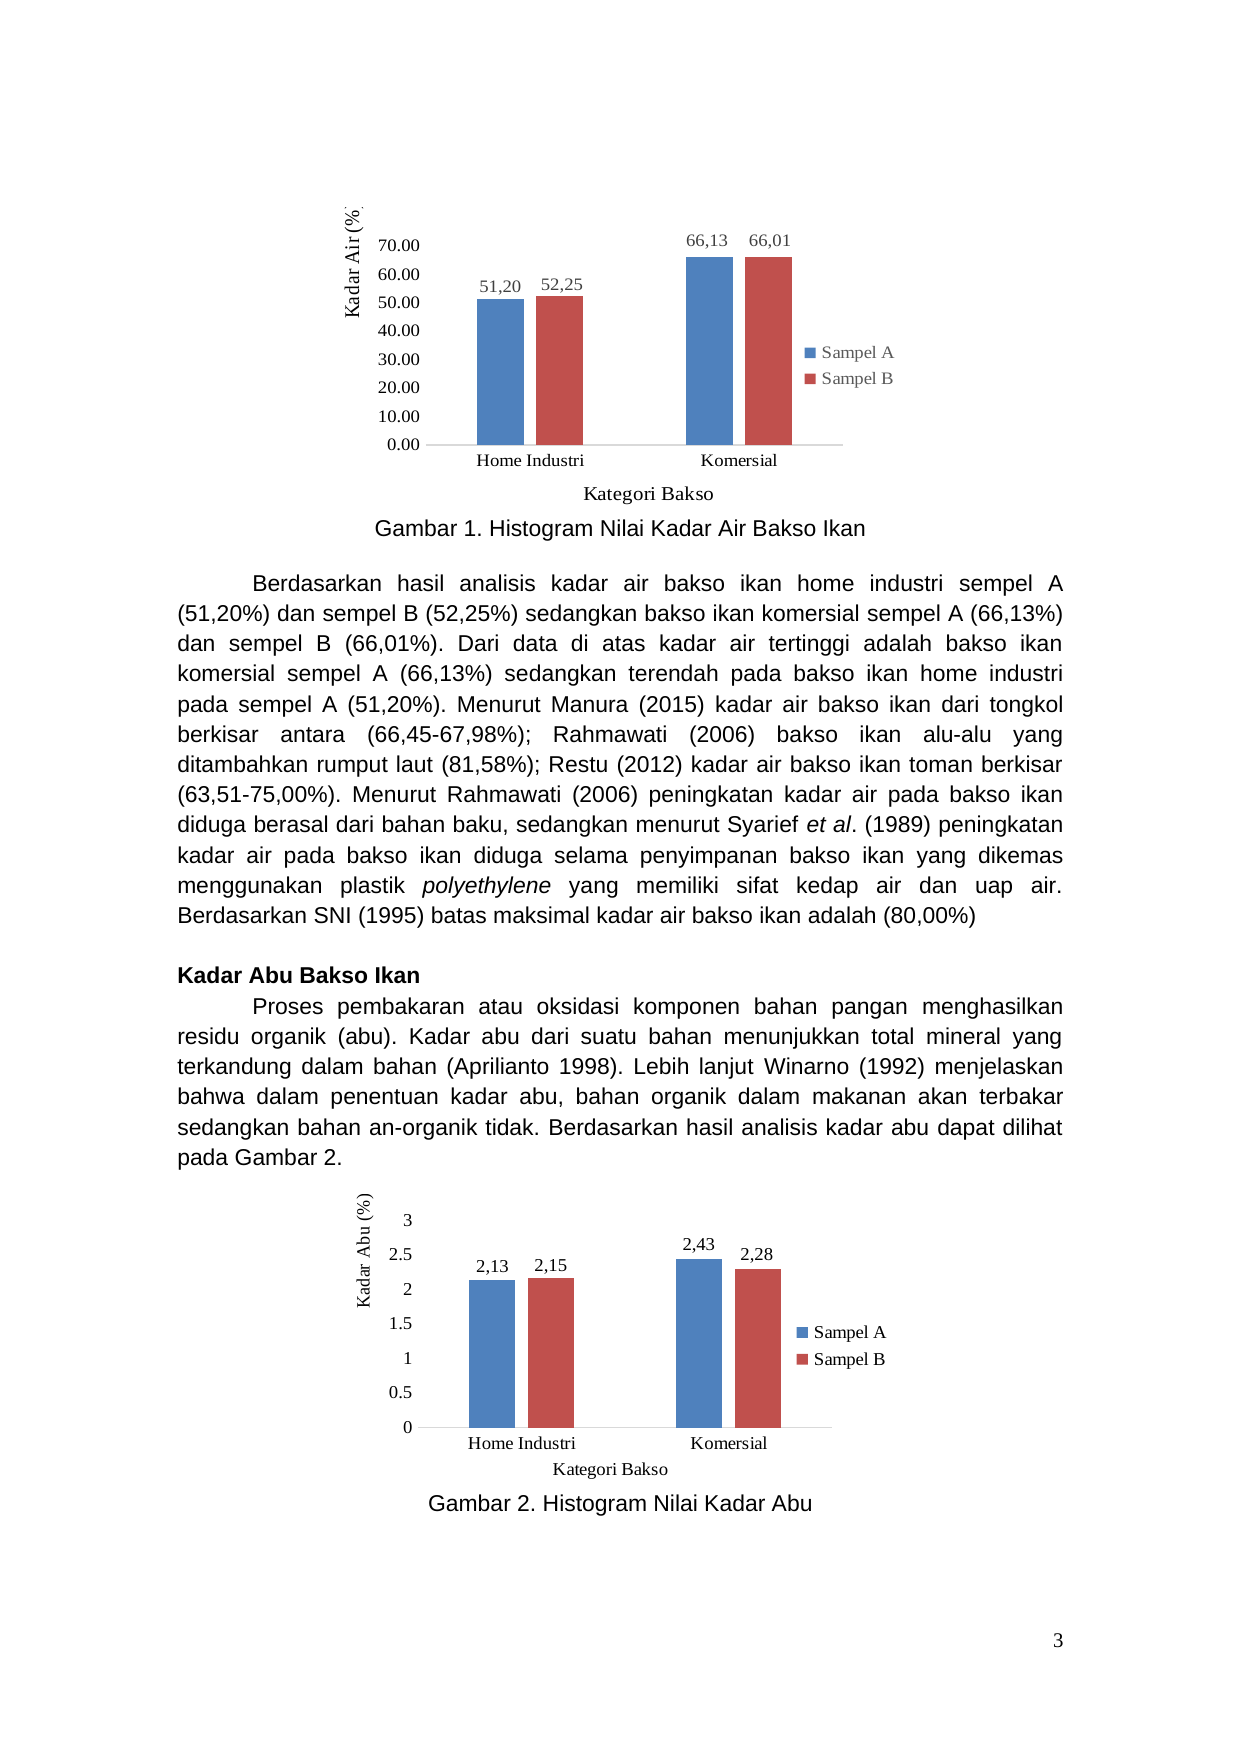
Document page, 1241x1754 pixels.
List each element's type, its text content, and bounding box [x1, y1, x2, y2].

text Gambar 1. Histogram Nilai Kadar Air Bakso Ikan [177, 514, 1063, 541]
text Proses pembakaran atau oksidasi komponen bahan pangan menghasilkan residu organik (abu). Kadar abu dari suatu bahan menunjukkan total mineral yang terkandung dalam bahan (Aprilianto 1998). Lebih lanjut Winarno (1992) menjelaskan bahwa dalam penentuan kadar abu, bahan organik dalam makanan akan terbakar sedangkan bahan an-organik tidak. Berdasarkan hasil analisis kadar abu dapat dilihat pada Gambar 2. [177, 993, 1063, 1170]
text Berdasarkan hasil analisis kadar air bakso ikan home industri sempel A (51,20%) dan sempel B (52,25%) sedangkan bakso ikan komersial sempel A (66,13%) dan sempel B (66,01%). Dari data di atas kadar air tertinggi adalah bakso ikan komersial sempel A (66,13%) sedangkan terendah pada bakso ikan home industri pada sempel A (51,20%). Menurut Manura (2015) kadar air bakso ikan dari tongkol berkisar antara (66,45-67,98%); Rahmawati (2006) bakso ikan alu-alu yang ditambahkan rumput laut (81,58%); Restu (2012) kadar air bakso ikan toman berkisar (63,51-75,00%). Menurut Rahmawati (2006) peningkatan kadar air pada bakso ikan diduga berasal dari bahan baku, sedangkan menurut Syarief et al. (1989) peningkatan kadar air pada bakso ikan diduga selama penyimpanan bakso ikan yang dikemas menggunakan plastik polyethylene yang memiliki sifat kedap air dan uap air. Berdasarkan SNI (1995) batas maksimal kadar air bakso ikan adalah (80,00%) [177, 570, 1063, 928]
text Gambar 2. Histogram Nilai Kadar Abu [177, 1489, 1063, 1516]
text Kadar Abu Bakso Ikan [177, 962, 1063, 989]
